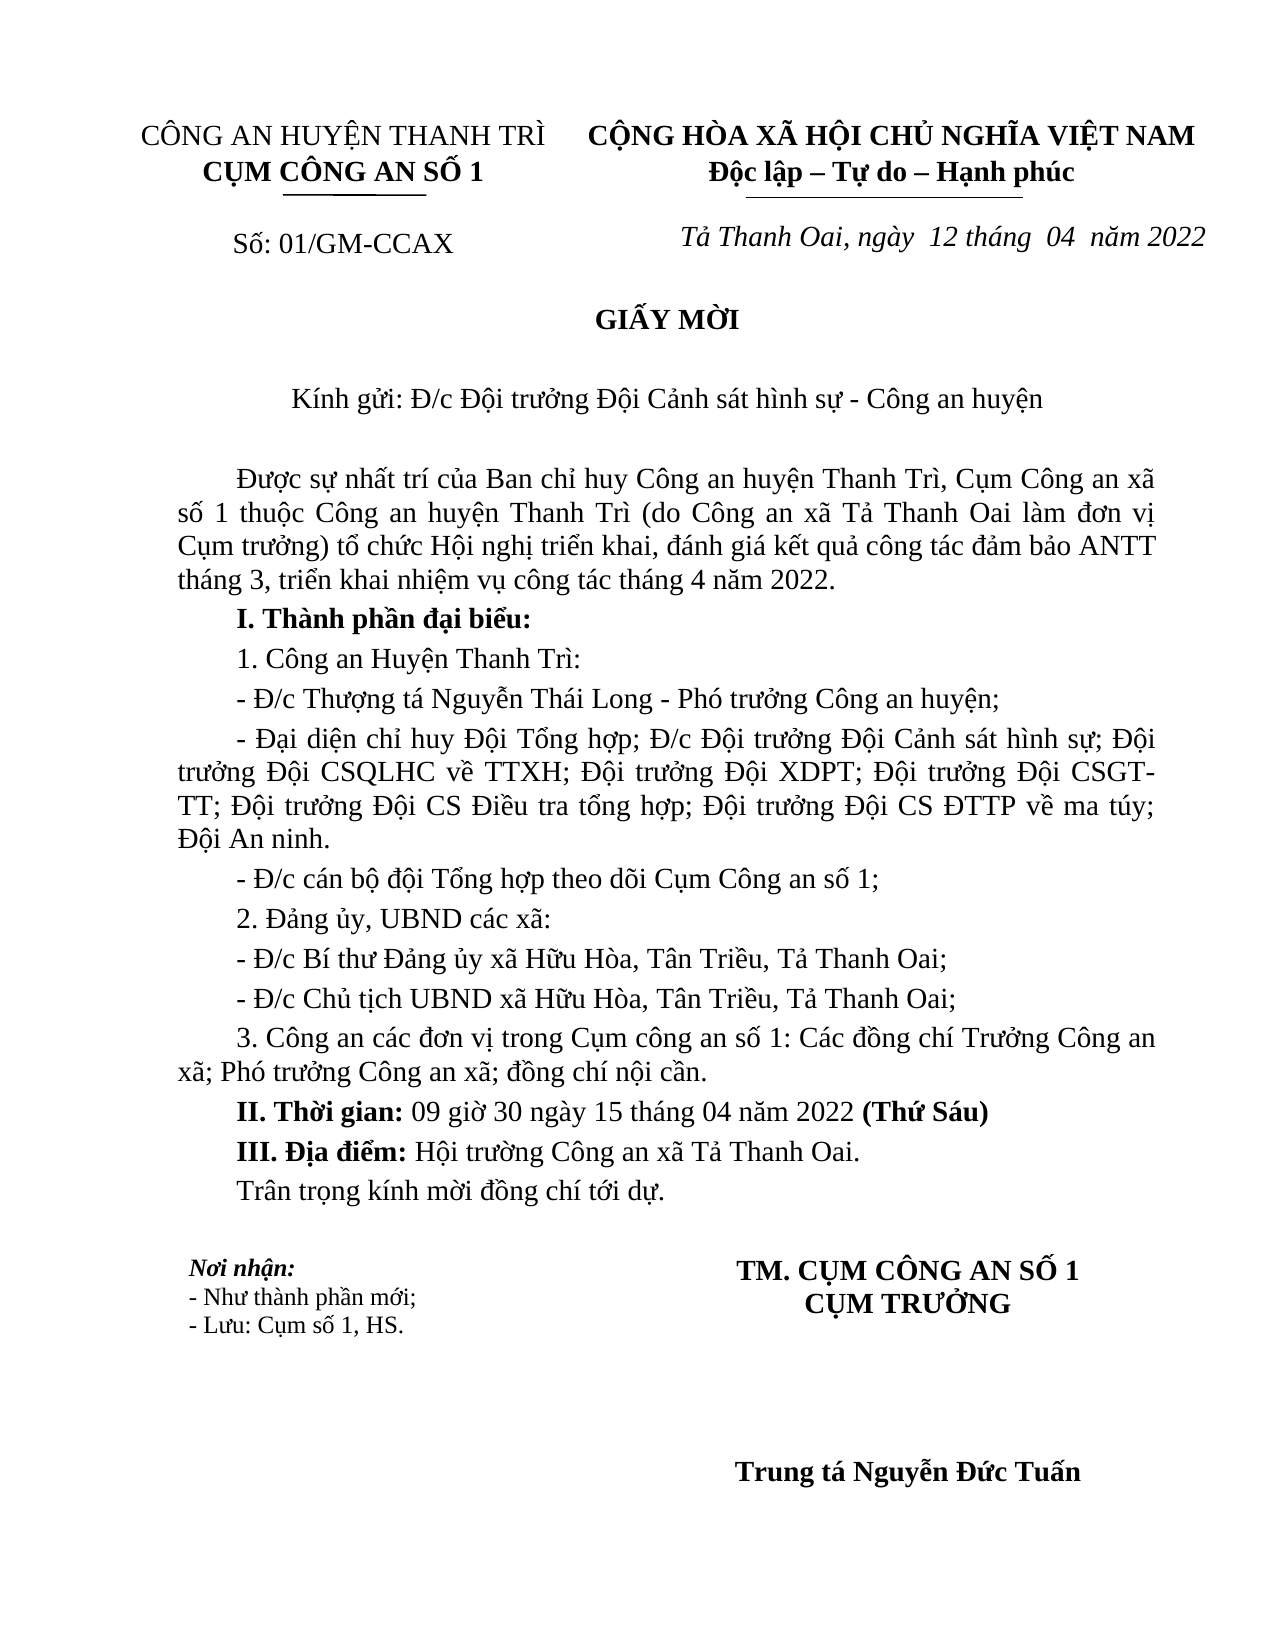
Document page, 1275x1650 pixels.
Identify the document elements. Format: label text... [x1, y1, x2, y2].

text Trân trọng kính mời đồng chí tới dự. [177, 1173, 1157, 1207]
text I. Thành phần đại biểu: [177, 602, 1157, 635]
text - Đ/c cán bộ đội Tổng hợp theo dõi Cụm Công an số 1; [177, 861, 1157, 895]
text GIẤY MỜI [177, 302, 1157, 336]
text 1. Công an Huyện Thanh Trì: [177, 641, 1157, 675]
text - Đ/c Chủ tịch UBND xã Hữu Hòa, Tân Triều, Tả Thanh Oai; [177, 981, 1157, 1014]
text Kính gửi: Đ/c Đội trưởng Đội Cảnh sát hình sự - Công an huyện [177, 382, 1157, 415]
table_header CỘNG HÒA XÃ HỘI CHỦ NGHĨA VIỆT NAM Độc lập – Tự do – Hạnh phúc Tả Thanh Oai, ngày 12 tháng 04 năm 2022 [563, 118, 1220, 262]
text Được sự nhất trí của Ban chỉ huy Công an huyện Thanh Trì, Cụm Công an xã số 1 thuộc Công an huyện Thanh Trì (do Công an xã Tả Thanh Oai làm đơn vị Cụm trưởng) tổ chức Hội nghị triển khai, đánh giá kết quả công tác đảm bảo ANTT tháng 3, triển khai nhiệm vụ công tác tháng 4 năm 2022. [177, 461, 1157, 595]
text - Đại diện chỉ huy Đội Tổng hợp; Đ/c Đội trưởng Đội Cảnh sát hình sự; Đội trưởng Đội CSQLHC về TTXH; Đội trưởng Đội XDPT; Đội trưởng Đội CSGT-TT; Đội trưởng Đội CS Điều tra tổng hợp; Đội trưởng Đội CS ĐTTP về ma túy; Đội An ninh. [177, 721, 1157, 855]
text - Đ/c Bí thư Đảng ủy xã Hữu Hòa, Tân Triều, Tả Thanh Oai; [177, 941, 1157, 974]
text 3. Công an các đơn vị trong Cụm công an số 1: Các đồng chí Trưởng Công an xã; Phó trưởng Công an xã; đồng chí nội cần. [177, 1021, 1157, 1088]
table_header TM. CỤM CÔNG AN SỐ 1 CỤM TRƯỞNG Trung tá Nguyễn Đức Tuấn [664, 1253, 1151, 1488]
text II. Thời gian: 09 giờ 30 ngày 15 tháng 04 năm 2022 (Thứ Sáu) [177, 1094, 1157, 1127]
table_header CÔNG AN HUYỆN THANH TRÌ CỤM CÔNG AN SỐ 1 Số: 01/GM-CCAX [123, 118, 563, 262]
text 2. Đảng ủy, UBND các xã: [177, 901, 1157, 935]
table_header Nơi nhận: - Như thành phần mới; - Lưu: Cụm số 1, HS. [177, 1253, 664, 1488]
text III. Địa điểm: Hội trường Công an xã Tả Thanh Oai. [177, 1134, 1157, 1167]
text - Đ/c Thượng tá Nguyễn Thái Long - Phó trưởng Công an huyện; [177, 681, 1157, 715]
